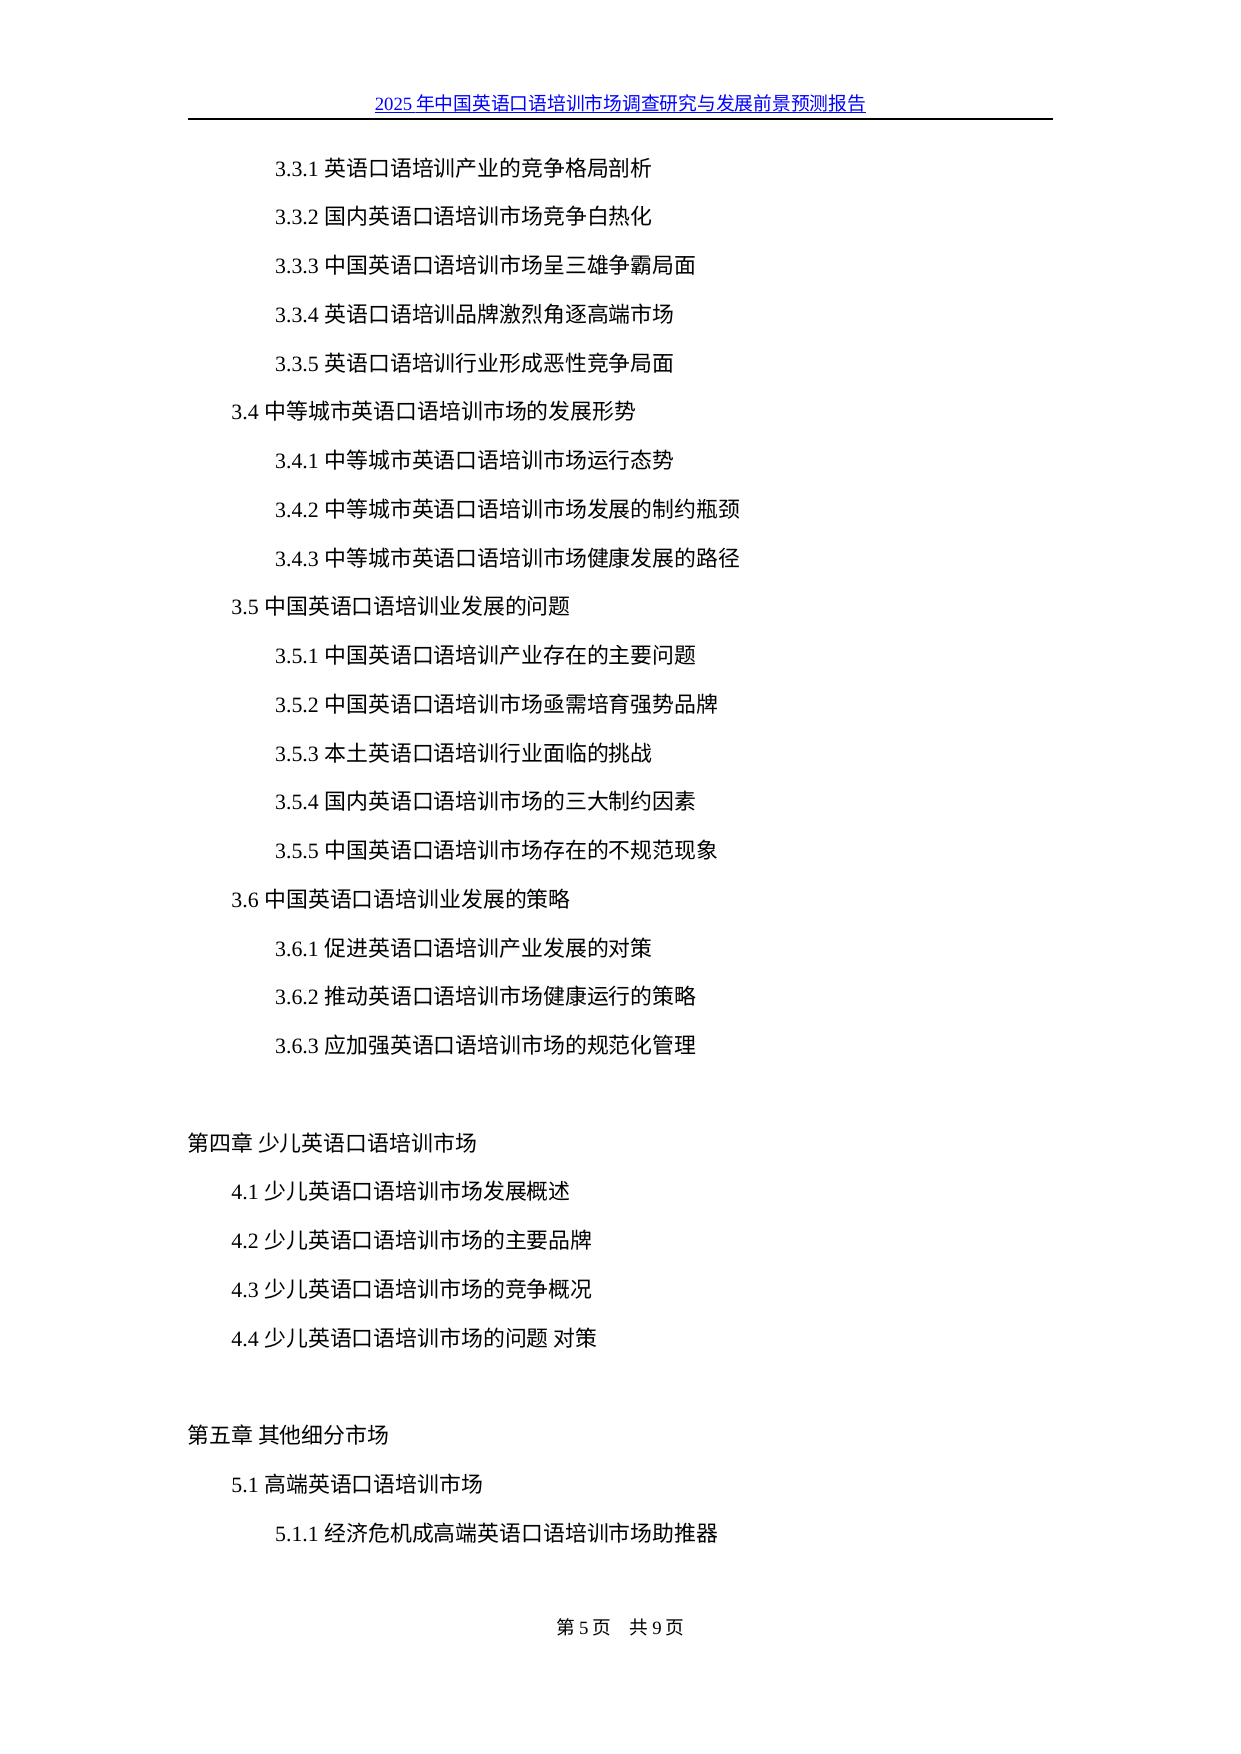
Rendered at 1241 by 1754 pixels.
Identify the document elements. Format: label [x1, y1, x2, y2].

text [187, 150, 1053, 1548]
